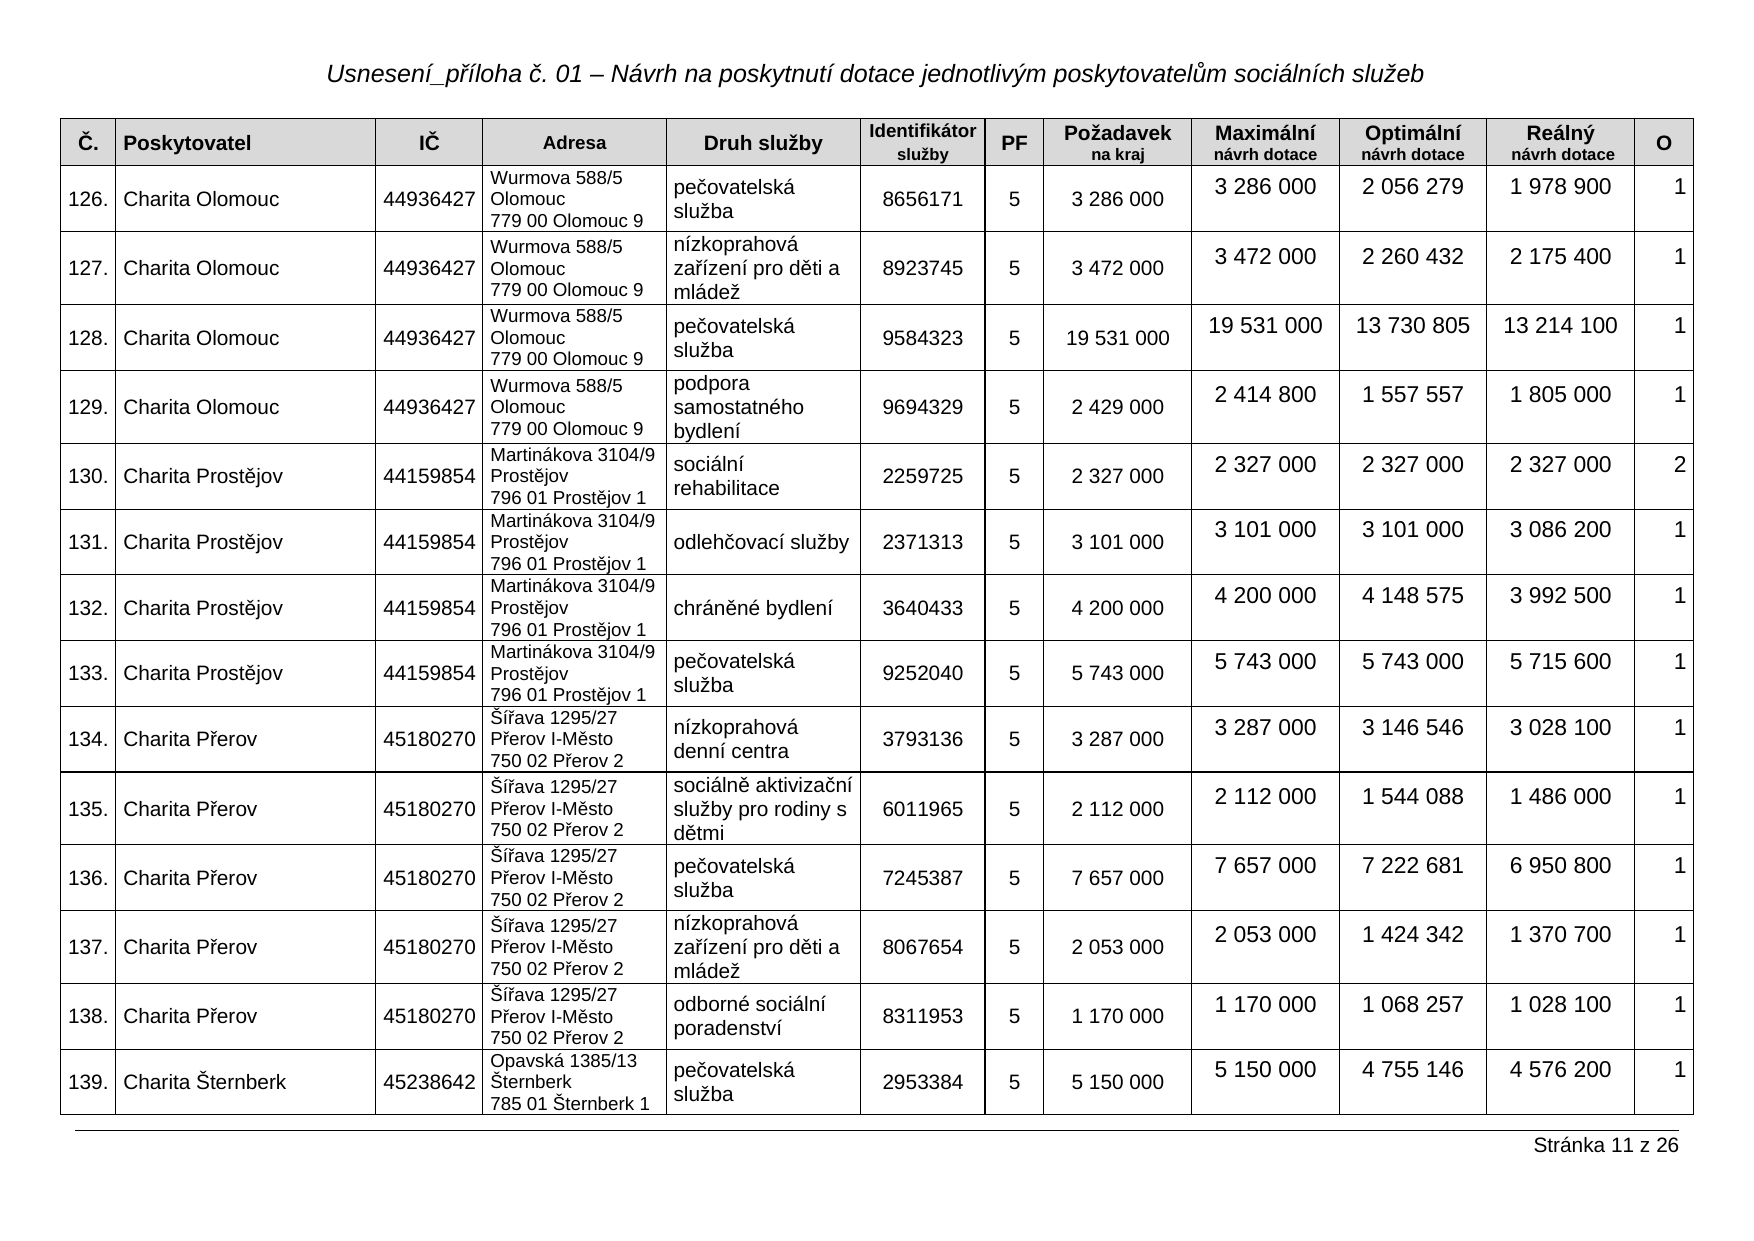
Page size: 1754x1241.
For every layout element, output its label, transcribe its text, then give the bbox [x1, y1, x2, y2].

table_cell 2 414 800 [1192, 371, 1339, 443]
table_cell 8067654 [861, 911, 984, 983]
table_cell 19 531 000 [1192, 305, 1339, 370]
table_cell 6 950 800 [1487, 845, 1634, 910]
table_cell 9584323 [861, 305, 984, 370]
table_cell 138. [61, 984, 115, 1049]
table_cell 2371313 [861, 510, 984, 574]
table_cell 5 [986, 305, 1043, 370]
table_cell 3 472 000 [1044, 232, 1191, 304]
table_cell 3 101 000 [1044, 510, 1191, 574]
table_cell 4 755 146 [1340, 1050, 1486, 1114]
table_cell 1 557 557 [1340, 371, 1486, 443]
table_cell podpora samostatného bydlení [667, 371, 860, 443]
table_cell 9252040 [861, 641, 984, 706]
table_cell 5 [986, 444, 1043, 508]
table_cell 8923745 [861, 232, 984, 304]
table_cell 44159854 [376, 444, 482, 508]
table_cell 3 992 500 [1487, 575, 1634, 640]
table_cell 2 327 000 [1487, 444, 1634, 508]
table_cell 5 743 000 [1192, 641, 1339, 706]
table_cell 2 429 000 [1044, 371, 1191, 443]
table_cell 3 287 000 [1192, 707, 1339, 771]
table_cell 3 287 000 [1044, 707, 1191, 771]
table_cell 1 [1635, 166, 1693, 231]
table_cell Šířava 1295/27 Přerov I-Město 750 02 Přerov 2 [483, 984, 666, 1049]
table_cell odlehčovací služby [667, 510, 860, 574]
table_cell 3 101 000 [1192, 510, 1339, 574]
table_cell 1 [1635, 1050, 1693, 1114]
table_cell 45180270 [376, 707, 482, 771]
table_cell 7245387 [861, 845, 984, 910]
table_cell 1 068 257 [1340, 984, 1486, 1049]
table_cell 1 [1635, 305, 1693, 370]
table_cell Charita Olomouc [116, 232, 375, 304]
table_cell 5 [986, 845, 1043, 910]
table_cell 1 544 088 [1340, 773, 1486, 844]
table_cell 45180270 [376, 773, 482, 844]
table_cell 4 200 000 [1044, 575, 1191, 640]
table_cell nízkoprahová zařízení pro děti a mládež [667, 232, 860, 304]
table_cell 8311953 [861, 984, 984, 1049]
table_cell 2 053 000 [1044, 911, 1191, 983]
table_cell 2 056 279 [1340, 166, 1486, 231]
table_cell 13 214 100 [1487, 305, 1634, 370]
table_cell 1 [1635, 845, 1693, 910]
table_cell 1 170 000 [1192, 984, 1339, 1049]
table_cell Martinákova 3104/9 Prostějov 796 01 Prostějov 1 [483, 575, 666, 640]
table_cell 127. [61, 232, 115, 304]
table_cell pečovatelská služba [667, 305, 860, 370]
table_cell Šířava 1295/27 Přerov I-Město 750 02 Přerov 2 [483, 773, 666, 844]
table_cell 5 743 000 [1340, 641, 1486, 706]
table_header PF [986, 119, 1043, 165]
table_cell 5 [986, 166, 1043, 231]
table_cell 45180270 [376, 845, 482, 910]
table_cell 44936427 [376, 232, 482, 304]
table_cell 5 715 600 [1487, 641, 1634, 706]
table_cell chráněné bydlení [667, 575, 860, 640]
table_cell 44936427 [376, 371, 482, 443]
table_cell 3 472 000 [1192, 232, 1339, 304]
table_cell 5 743 000 [1044, 641, 1191, 706]
table_cell 3 086 200 [1487, 510, 1634, 574]
table_cell Šířava 1295/27 Přerov I-Město 750 02 Přerov 2 [483, 845, 666, 910]
table_cell 2 327 000 [1340, 444, 1486, 508]
table_cell 137. [61, 911, 115, 983]
table_cell 3640433 [861, 575, 984, 640]
table_cell 45238642 [376, 1050, 482, 1114]
table_cell 1 [1635, 911, 1693, 983]
table_cell 7 222 681 [1340, 845, 1486, 910]
table_cell 3 286 000 [1044, 166, 1191, 231]
table_cell 1 028 100 [1487, 984, 1634, 1049]
table_cell 4 148 575 [1340, 575, 1486, 640]
table_cell 5 [986, 371, 1043, 443]
table_cell 1 [1635, 773, 1693, 844]
table_cell 135. [61, 773, 115, 844]
table_cell Charita Olomouc [116, 305, 375, 370]
table_cell 1 [1635, 641, 1693, 706]
table_cell Wurmova 588/5 Olomouc 779 00 Olomouc 9 [483, 232, 666, 304]
table_cell 3 286 000 [1192, 166, 1339, 231]
table_header O [1635, 119, 1693, 165]
table_cell 44159854 [376, 641, 482, 706]
table_cell 2 175 400 [1487, 232, 1634, 304]
table_cell 5 [986, 984, 1043, 1049]
table_cell 1 486 000 [1487, 773, 1634, 844]
table_cell 1 [1635, 575, 1693, 640]
table_header Identifikátor služby [861, 119, 984, 165]
table_cell Wurmova 588/5 Olomouc 779 00 Olomouc 9 [483, 371, 666, 443]
table_cell 131. [61, 510, 115, 574]
table_cell odborné sociální poradenství [667, 984, 860, 1049]
table_cell 19 531 000 [1044, 305, 1191, 370]
table_cell Charita Olomouc [116, 166, 375, 231]
table_cell 7 657 000 [1192, 845, 1339, 910]
table_cell nízkoprahová zařízení pro děti a mládež [667, 911, 860, 983]
table_cell Martinákova 3104/9 Prostějov 796 01 Prostějov 1 [483, 641, 666, 706]
table_cell Charita Prostějov [116, 575, 375, 640]
table_cell Martinákova 3104/9 Prostějov 796 01 Prostějov 1 [483, 510, 666, 574]
table_cell 2 112 000 [1044, 773, 1191, 844]
table_cell Charita Přerov [116, 707, 375, 771]
table_cell 133. [61, 641, 115, 706]
table_cell 2 260 432 [1340, 232, 1486, 304]
table_cell 5 [986, 773, 1043, 844]
table_cell 45180270 [376, 911, 482, 983]
table_header Reálný návrh dotace [1487, 119, 1634, 165]
table_cell Martinákova 3104/9 Prostějov 796 01 Prostějov 1 [483, 444, 666, 508]
table_cell Charita Olomouc [116, 371, 375, 443]
table_cell 129. [61, 371, 115, 443]
table_cell 5 [986, 232, 1043, 304]
table_cell 2259725 [861, 444, 984, 508]
table_cell pečovatelská služba [667, 1050, 860, 1114]
table_cell Charita Přerov [116, 984, 375, 1049]
table_cell 1 [1635, 232, 1693, 304]
table_cell 2 327 000 [1192, 444, 1339, 508]
table_header Č. [61, 119, 115, 165]
table_cell 6011965 [861, 773, 984, 844]
table_cell 2 327 000 [1044, 444, 1191, 508]
table_header Požadavek na kraj [1044, 119, 1191, 165]
table_cell Charita Prostějov [116, 444, 375, 508]
table_cell 1 370 700 [1487, 911, 1634, 983]
table_cell Charita Přerov [116, 911, 375, 983]
table_cell Charita Přerov [116, 845, 375, 910]
table_header Maximální návrh dotace [1192, 119, 1339, 165]
table_cell 5 150 000 [1044, 1050, 1191, 1114]
table_header Druh služby [667, 119, 860, 165]
table_cell 5 [986, 510, 1043, 574]
table_cell 2 [1635, 444, 1693, 508]
table_header Poskytovatel [116, 119, 375, 165]
table_cell 2953384 [861, 1050, 984, 1114]
table_cell 44159854 [376, 510, 482, 574]
table_cell 4 200 000 [1192, 575, 1339, 640]
table_cell 4 576 200 [1487, 1050, 1634, 1114]
table_header Optimální návrh dotace [1340, 119, 1486, 165]
table_cell pečovatelská služba [667, 641, 860, 706]
table_cell Wurmova 588/5 Olomouc 779 00 Olomouc 9 [483, 166, 666, 231]
table_cell 3 028 100 [1487, 707, 1634, 771]
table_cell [483, 1050, 666, 1114]
table_cell 1 [1635, 707, 1693, 771]
table_cell nízkoprahová denní centra [667, 707, 860, 771]
table_cell 7 657 000 [1044, 845, 1191, 910]
table_cell pečovatelská služba [667, 166, 860, 231]
table_cell 44159854 [376, 575, 482, 640]
table_cell Charita Šternberk [116, 1050, 375, 1114]
table_cell Charita Prostějov [116, 641, 375, 706]
table_cell 126. [61, 166, 115, 231]
table_cell 132. [61, 575, 115, 640]
table_cell sociální rehabilitace [667, 444, 860, 508]
table_header Adresa [483, 119, 666, 165]
table_cell 44936427 [376, 166, 482, 231]
table_cell pečovatelská služba [667, 845, 860, 910]
table_cell 1 [1635, 984, 1693, 1049]
table_cell 3 146 546 [1340, 707, 1486, 771]
table_cell 1 978 900 [1487, 166, 1634, 231]
table_cell 5 [986, 1050, 1043, 1114]
table_cell 44936427 [376, 305, 482, 370]
table_cell Šířava 1295/27 Přerov I-Město 750 02 Přerov 2 [483, 707, 666, 771]
table_cell 134. [61, 707, 115, 771]
table_cell 45180270 [376, 984, 482, 1049]
table_cell 3793136 [861, 707, 984, 771]
table_cell Charita Přerov [116, 773, 375, 844]
table_cell 1 [1635, 510, 1693, 574]
table_cell 136. [61, 845, 115, 910]
table_header IČ [376, 119, 482, 165]
table_cell 9694329 [861, 371, 984, 443]
table_cell 5 [986, 707, 1043, 771]
table_cell 1 170 000 [1044, 984, 1191, 1049]
table_cell 5 [986, 641, 1043, 706]
table_cell 5 [986, 911, 1043, 983]
table_cell 1 [1635, 371, 1693, 443]
table_cell 130. [61, 444, 115, 508]
table_cell 8656171 [861, 166, 984, 231]
table_cell 13 730 805 [1340, 305, 1486, 370]
table_cell 5 150 000 [1192, 1050, 1339, 1114]
table_cell sociálně aktivizační služby pro rodiny s dětmi [667, 773, 860, 844]
table_cell 1 805 000 [1487, 371, 1634, 443]
table_cell 5 [986, 575, 1043, 640]
table_cell 2 053 000 [1192, 911, 1339, 983]
table_cell 139. [61, 1050, 115, 1114]
table_cell Šířava 1295/27 Přerov I-Město 750 02 Přerov 2 [483, 911, 666, 983]
table_cell 3 101 000 [1340, 510, 1486, 574]
table_cell Wurmova 588/5 Olomouc 779 00 Olomouc 9 [483, 305, 666, 370]
table_cell 2 112 000 [1192, 773, 1339, 844]
table_cell 1 424 342 [1340, 911, 1486, 983]
table_cell Charita Prostějov [116, 510, 375, 574]
table_cell 128. [61, 305, 115, 370]
